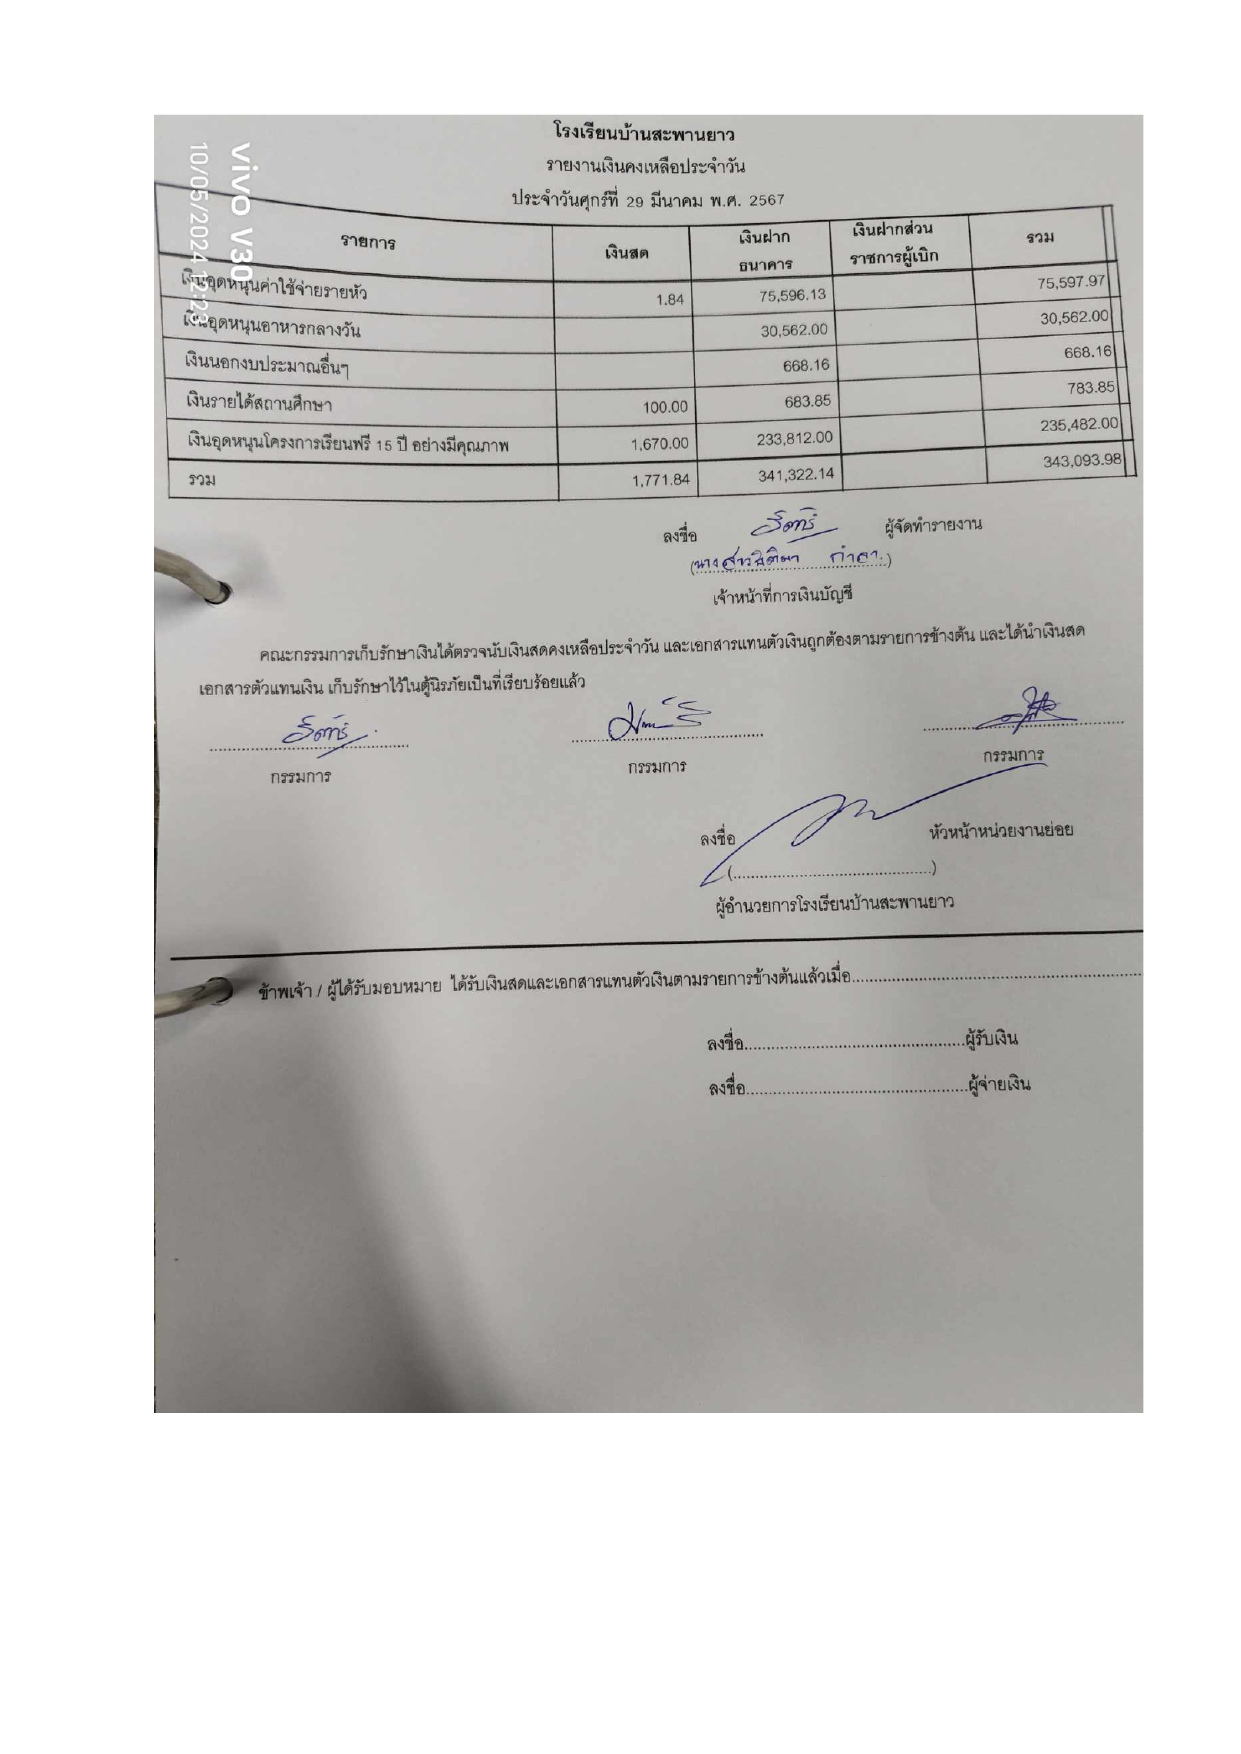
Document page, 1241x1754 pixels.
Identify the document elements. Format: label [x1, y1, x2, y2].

picture [155, 116, 1144, 1412]
